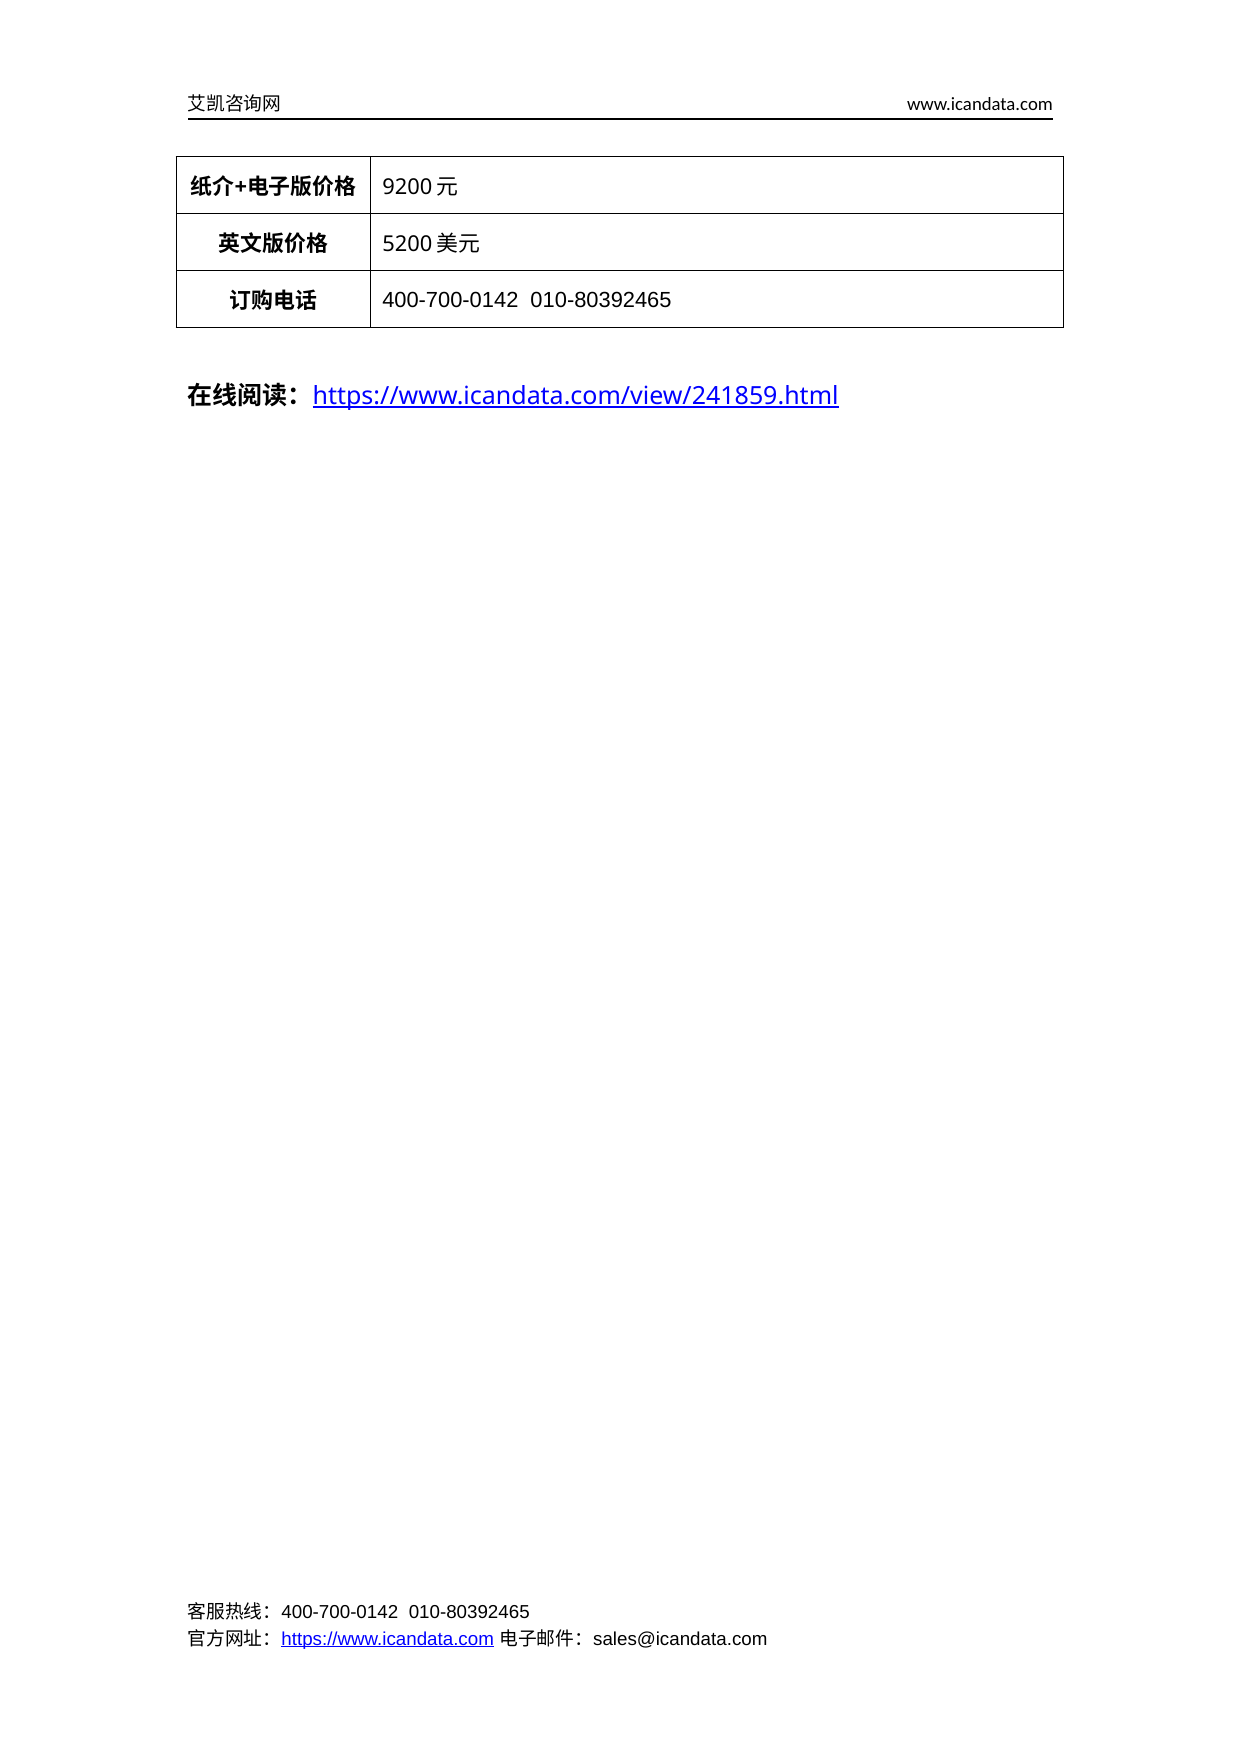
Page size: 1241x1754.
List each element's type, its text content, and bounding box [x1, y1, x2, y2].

table_cell 9200元 [371, 157, 1063, 213]
table_cell 英文版价格 [177, 214, 370, 270]
table_cell 订购电话 [177, 271, 370, 327]
table_cell 纸介+电子版价格 [177, 157, 370, 213]
table_cell 400-700-0142 010-80392465 [371, 271, 1063, 327]
table_cell 5200美元 [371, 214, 1063, 270]
text 在线阅读：https://www.icandata.com/view/241859.html [187, 361, 1053, 426]
